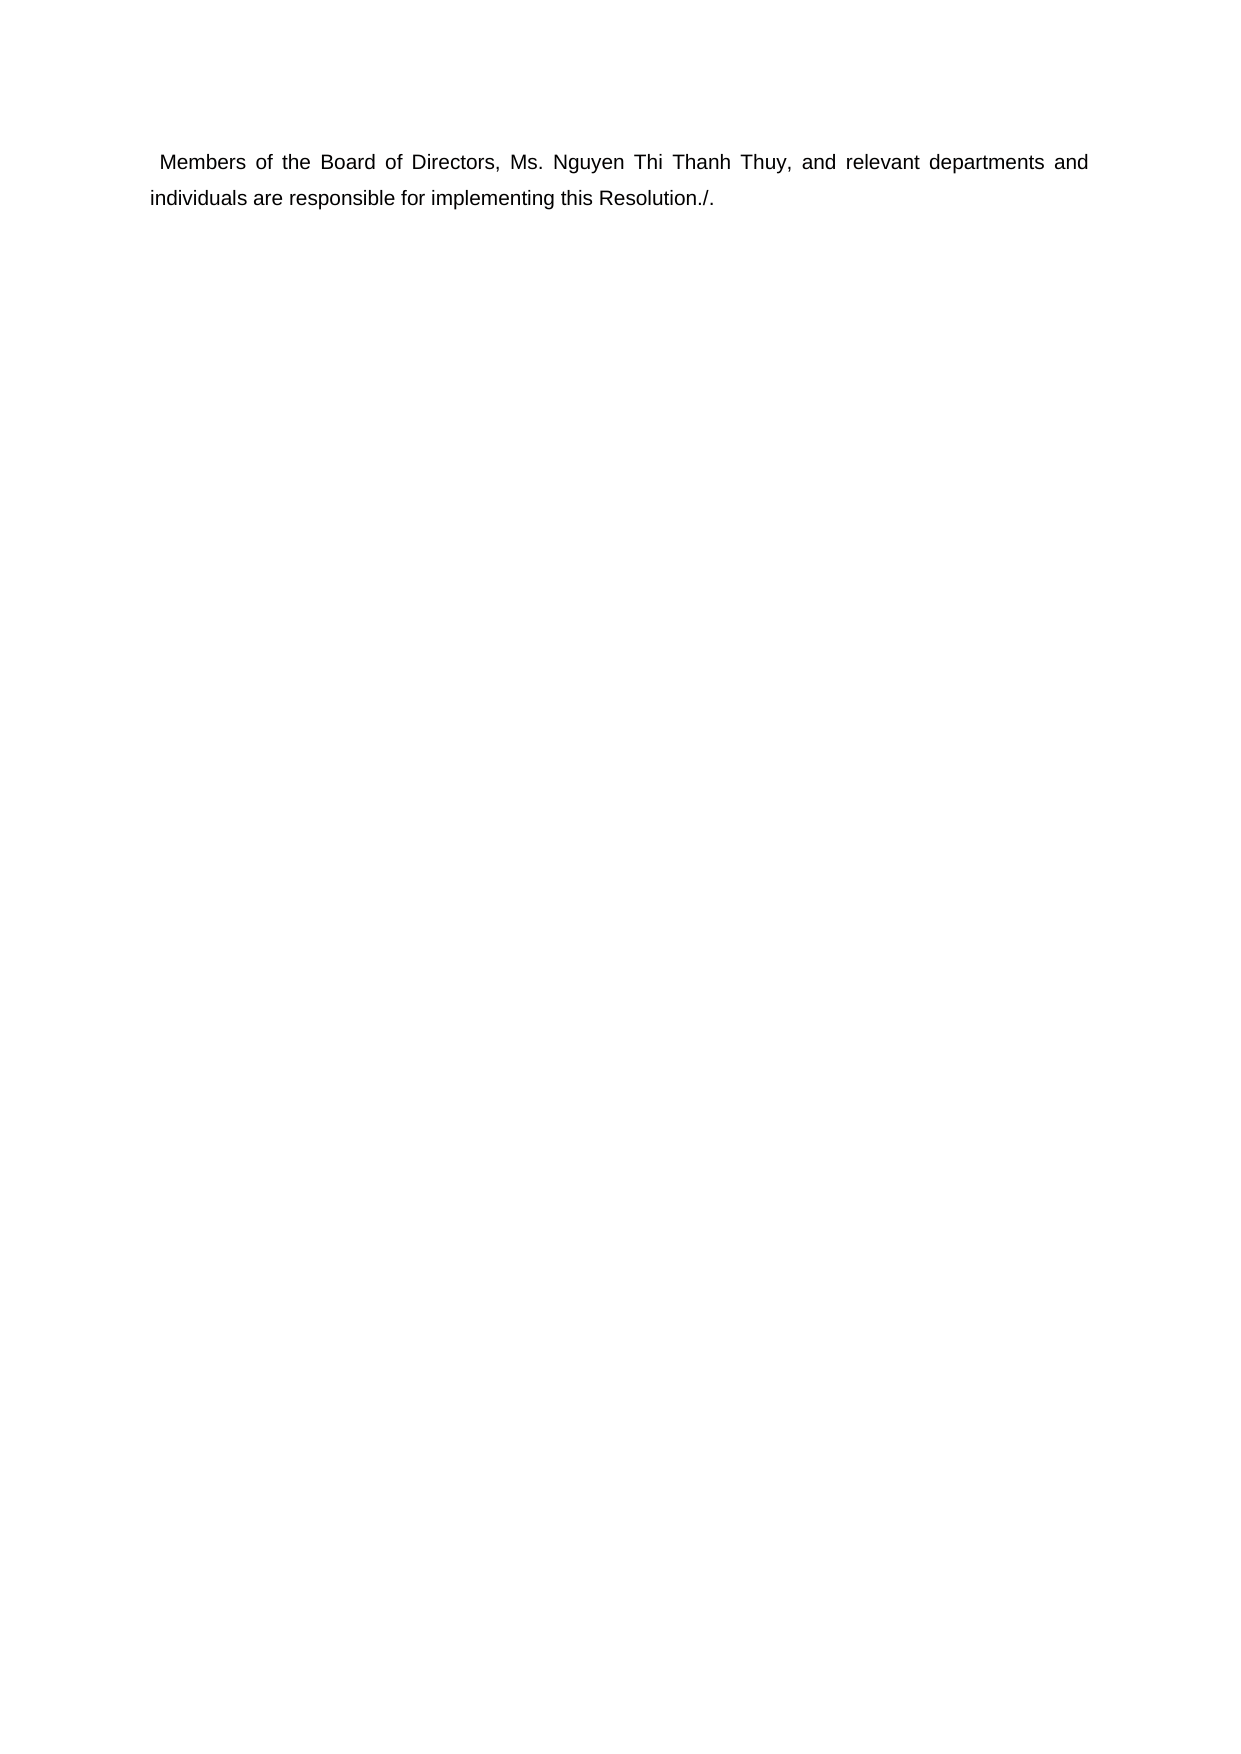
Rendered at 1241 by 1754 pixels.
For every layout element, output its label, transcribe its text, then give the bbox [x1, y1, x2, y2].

text Members of the Board of Directors, Ms. Nguyen Thi Thanh Thuy, and relevant departments and individuals are responsible for implementing this Resolution./. [150, 150, 1090, 210]
